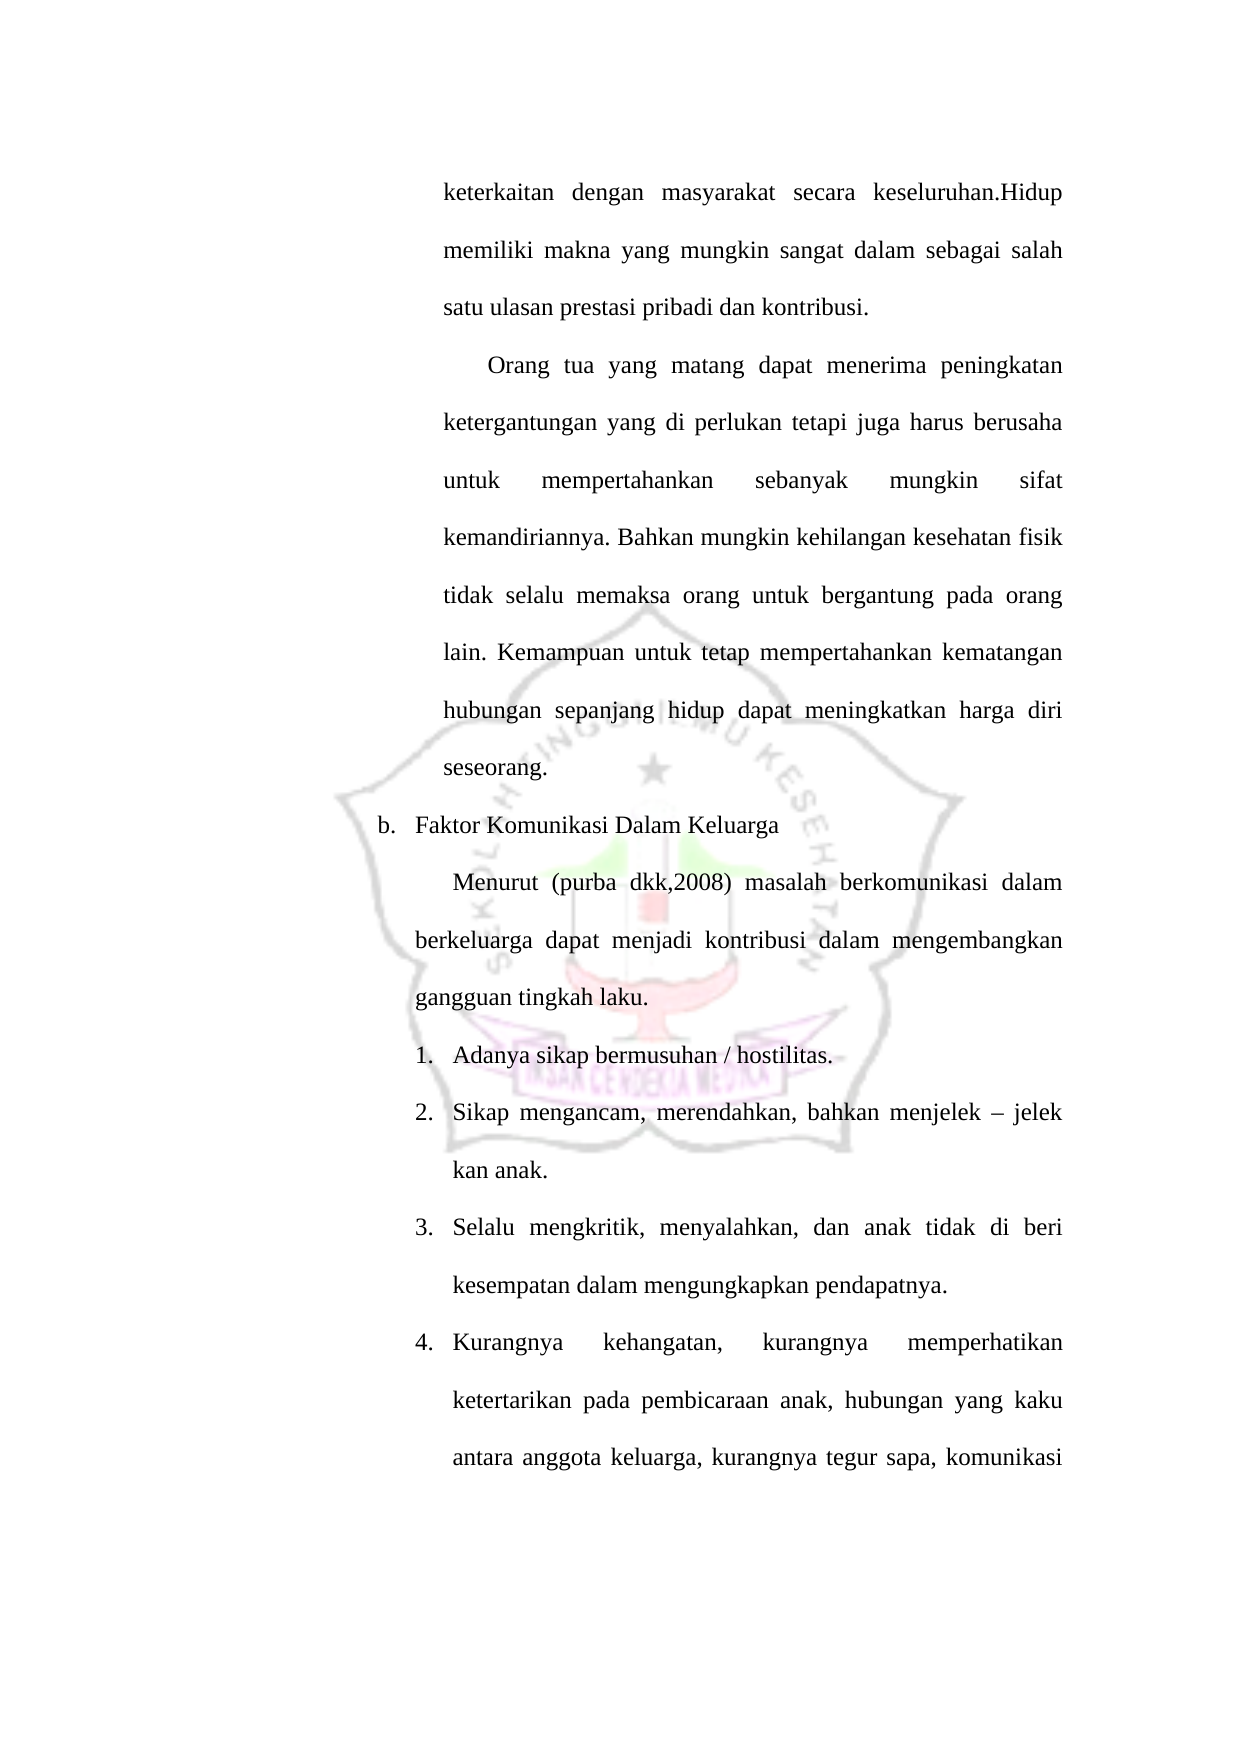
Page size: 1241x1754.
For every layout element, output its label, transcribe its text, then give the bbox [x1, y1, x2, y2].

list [443, 177, 1063, 321]
list Adanya sikap bermusuhan / hostilitas. [415, 1040, 1063, 1068]
list Selalu mengkritik, menyalahkan, dan anak tidak di beri kesempatan dalam mengungkapkan pendapatnya. [415, 1212, 1063, 1298]
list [415, 1327, 1063, 1471]
list Sikap mengancam, merendahkan, bahkan menjelek – jelek kan anak. [415, 1097, 1063, 1183]
list Orang tua yang matang dapat menerima peningkatan ketergantungan yang di perlukan tetapi juga harus berusaha untuk mempertahankan sebanyak mungkin sifat kemandiriannya. Bahkan mungkin kehilangan kesehatan fisik tidak selalu memaksa orang untuk bergantung pada orang lain. Kemampuan untuk tetap mempertahankan kematangan hubungan sepanjang hidup dapat meningkatkan harga diri seseorang. [443, 350, 1063, 781]
list Faktor Komunikasi Dalam Keluarga [377, 810, 1063, 838]
list Menurut (purba dkk,2008) masalah berkomunikasi dalam berkeluarga dapat menjadi kontribusi dalam mengembangkan gangguan tingkah laku. [415, 867, 1063, 1011]
